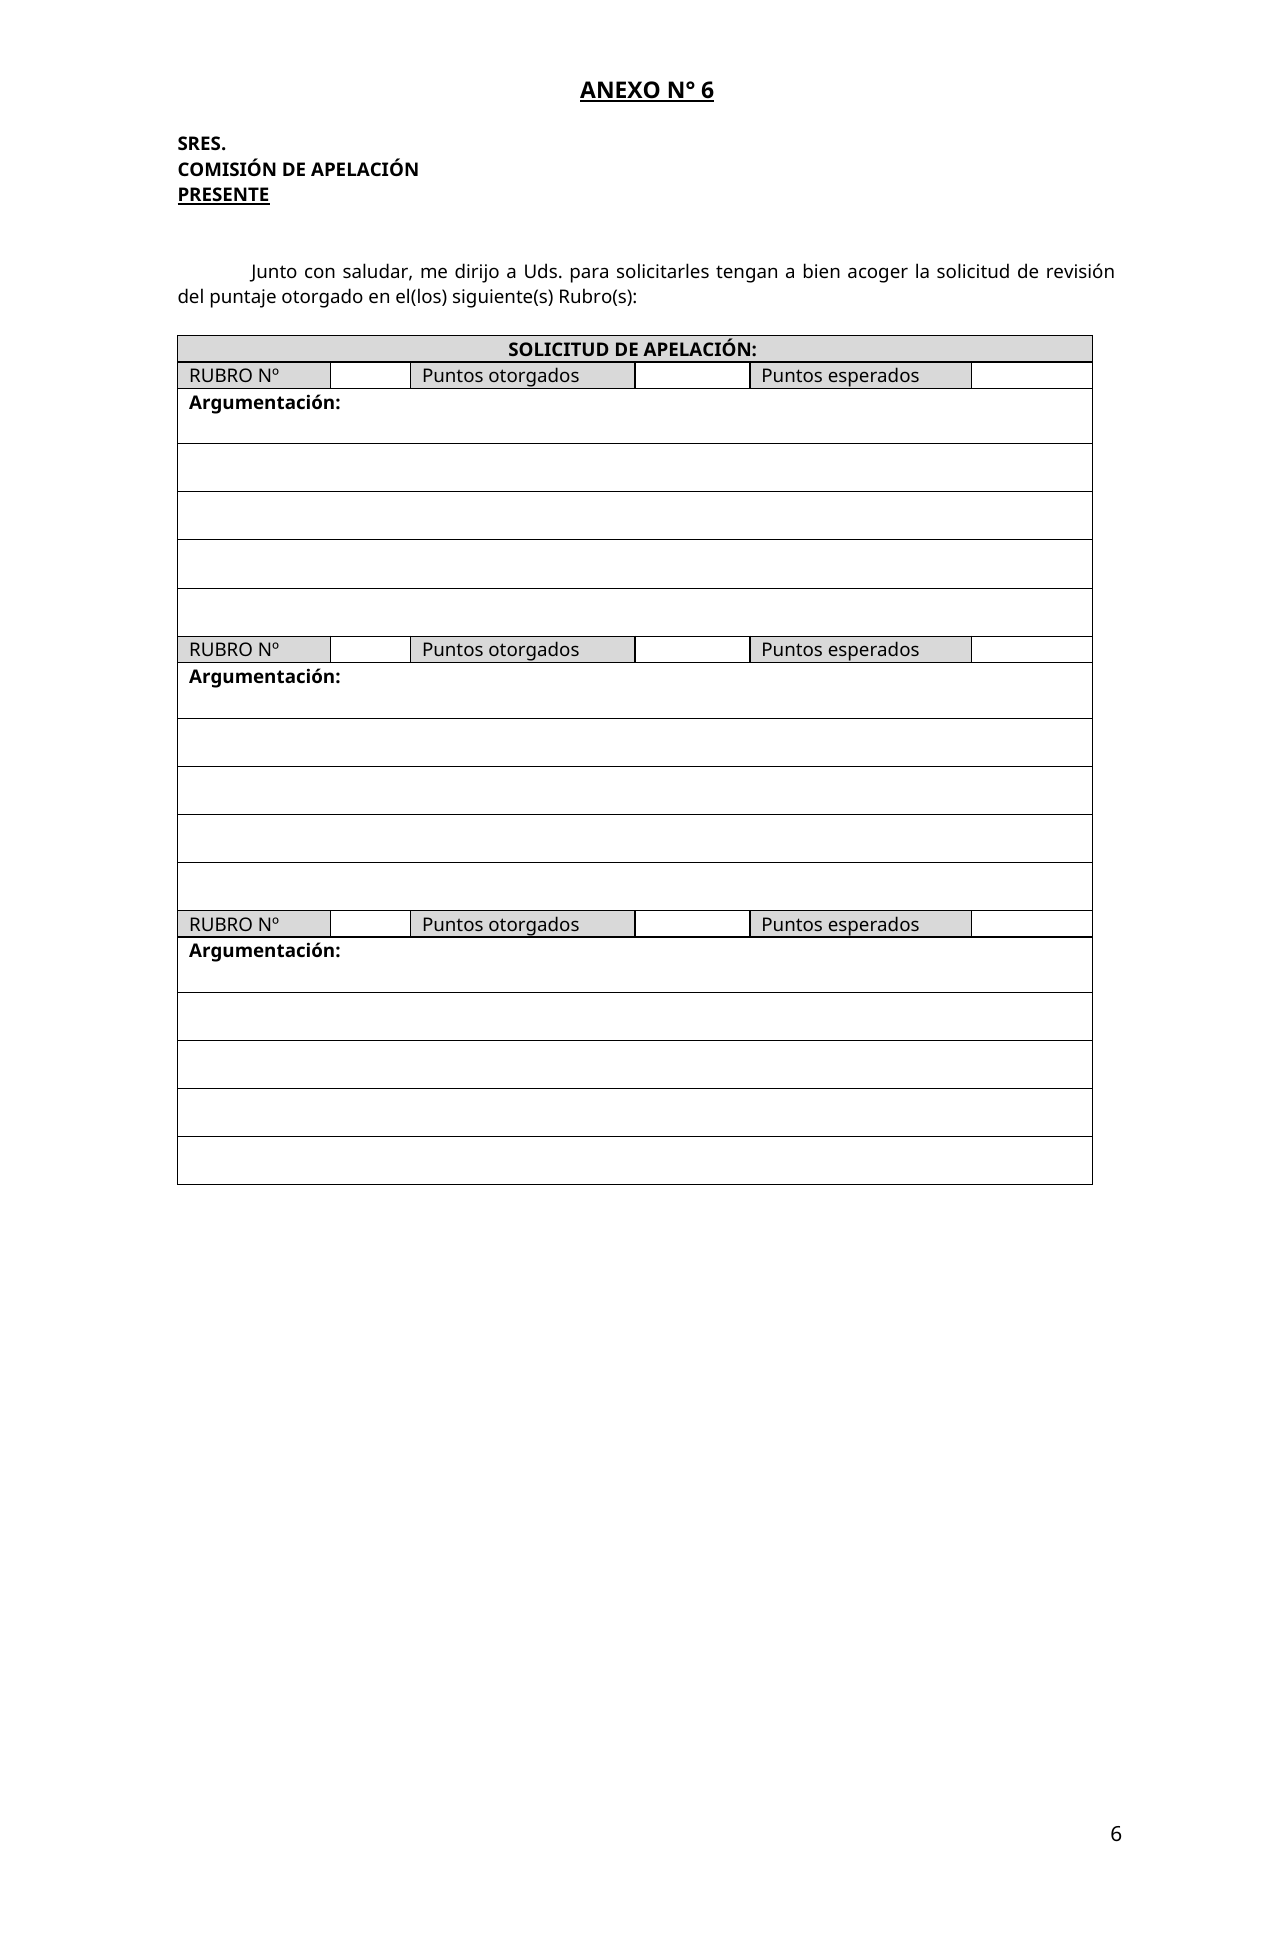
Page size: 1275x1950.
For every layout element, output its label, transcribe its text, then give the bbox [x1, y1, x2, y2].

table_cell [636, 363, 749, 388]
text PRESENTE [177, 182, 1117, 207]
table_cell [178, 444, 1092, 491]
text ANEXO N° 6 [177, 74, 1117, 105]
table_cell RUBRO Nº [178, 363, 330, 388]
table_cell Puntos esperados [751, 911, 971, 936]
table_cell [178, 492, 1092, 539]
table_cell RUBRO Nº [178, 637, 330, 662]
table_cell Argumentación: [178, 389, 1092, 443]
table_cell [331, 637, 410, 662]
table_cell [178, 863, 1092, 910]
table_cell [636, 911, 749, 936]
table_cell Puntos esperados [751, 637, 971, 662]
table_cell Argumentación: [178, 938, 1092, 992]
table_cell [331, 911, 410, 936]
table_cell Puntos esperados [751, 363, 971, 388]
table_cell Puntos otorgados [411, 637, 634, 662]
table_cell [178, 589, 1092, 636]
table_cell [972, 637, 1092, 662]
table_cell [178, 993, 1092, 1040]
table_cell [636, 637, 749, 662]
table_cell [972, 911, 1092, 936]
table_cell [972, 363, 1092, 388]
table_cell [178, 767, 1092, 814]
table_cell [178, 1041, 1092, 1088]
table_cell Argumentación: [178, 663, 1092, 717]
table_cell Puntos otorgados [411, 363, 634, 388]
text COMISIÓN DE APELACIÓN [177, 156, 1117, 182]
table_cell [178, 719, 1092, 766]
table_cell Puntos otorgados [411, 911, 634, 936]
table_cell [178, 815, 1092, 862]
text Junto con saludar, me dirijo a Uds. para solicitarles tengan a bien acoger la solicitud de revisión del puntaje otorgado en el(los) siguiente(s) Rubro(s): [177, 258, 1117, 309]
table_cell [178, 1137, 1092, 1184]
text SRES. [177, 131, 1117, 156]
table_cell [178, 1089, 1092, 1136]
table_cell RUBRO Nº [178, 911, 330, 936]
table_cell [331, 363, 410, 388]
table_cell [178, 540, 1092, 587]
table_header SOLICITUD DE APELACIÓN: [178, 336, 1092, 361]
